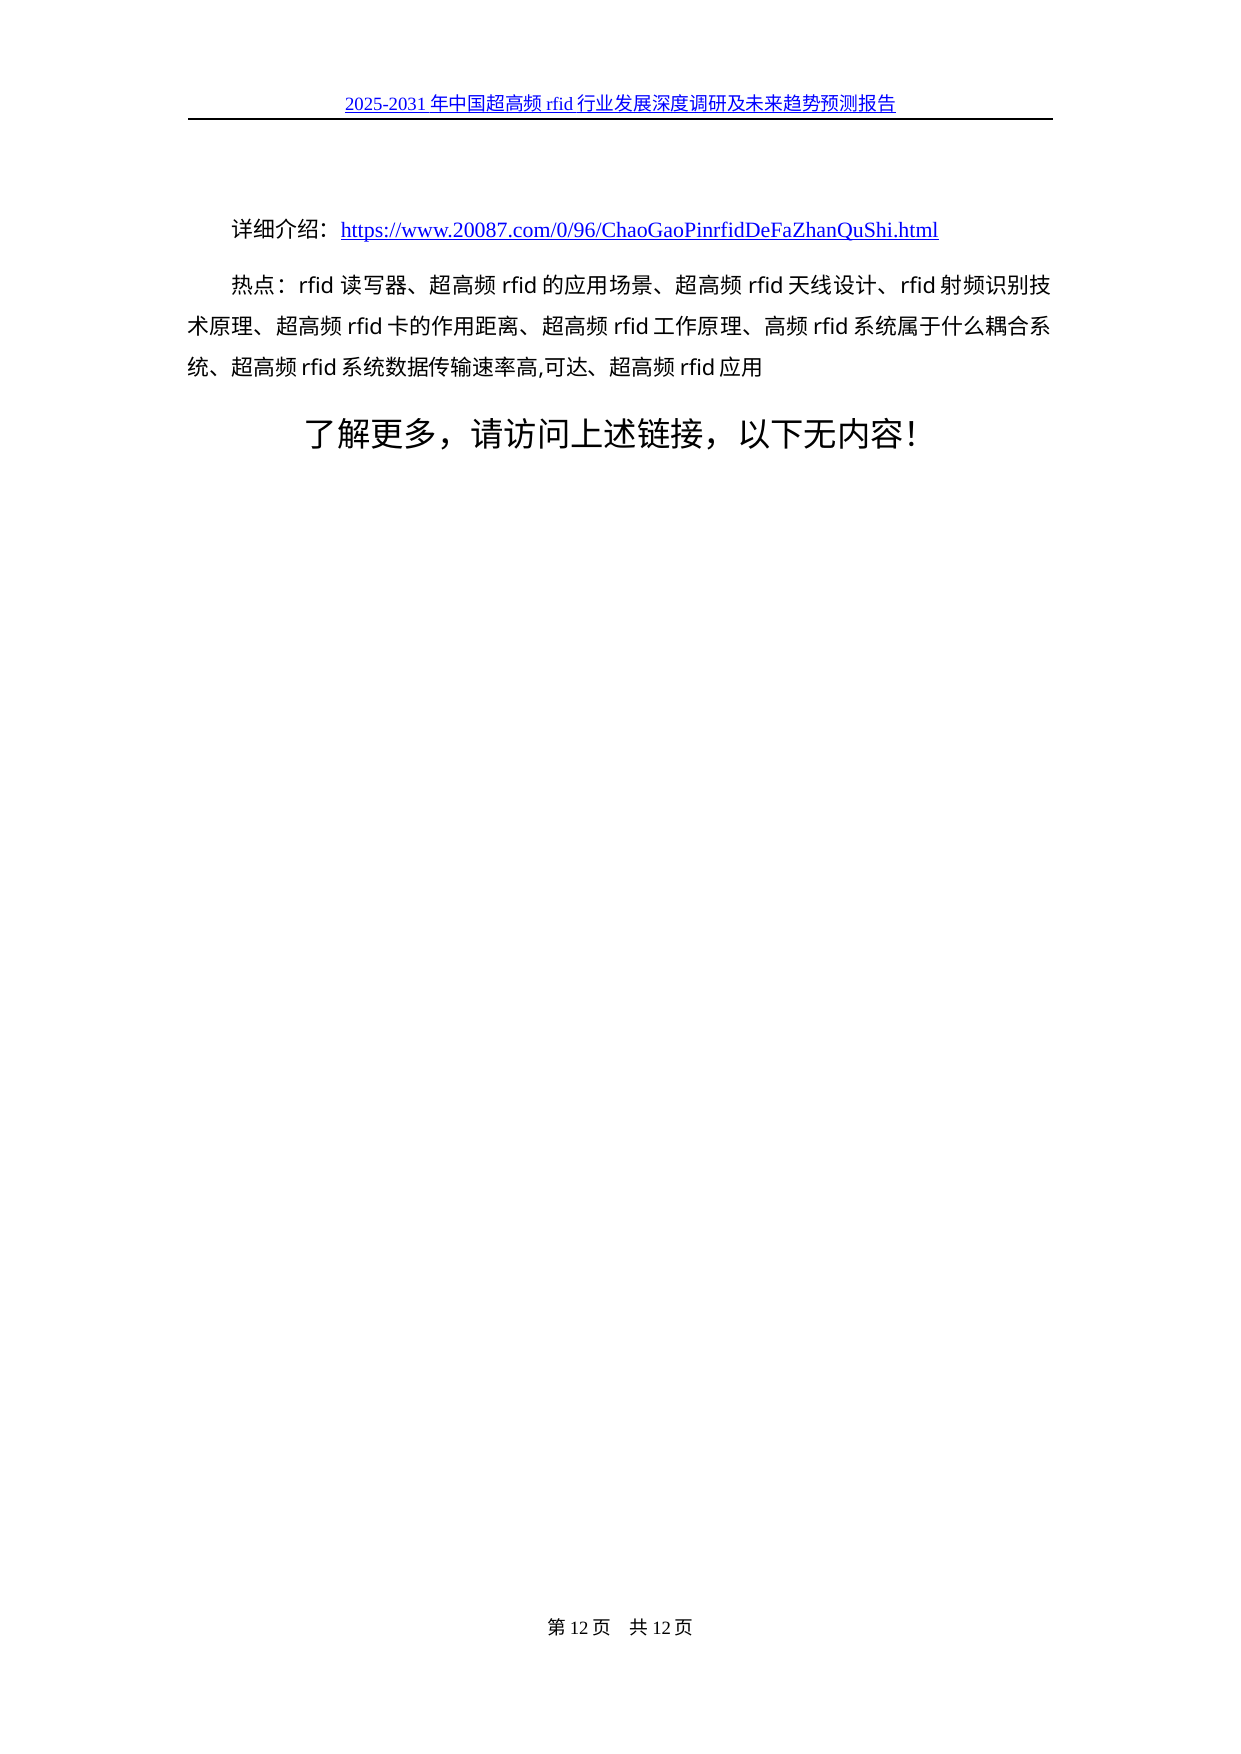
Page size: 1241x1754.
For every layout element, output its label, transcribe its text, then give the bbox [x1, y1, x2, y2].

text 热点：rfid 读写器、超高频rfid的应用场景、超高频rfid天线设计、rfid射频识别技术原理、超高频rfid卡的作用距离、超高频rfid工作原理、高频rfid系统属于什么耦合系统、超高频rfid系统数据传输速率高,可达、超高频rfid应用 [187, 268, 1053, 382]
text 详细介绍：https://www.20087.com/0/96/ChaoGaoPinrfidDeFaZhanQuShi.html [187, 212, 1053, 244]
title 了解更多，请访问上述链接，以下无内容！ [187, 399, 1053, 464]
